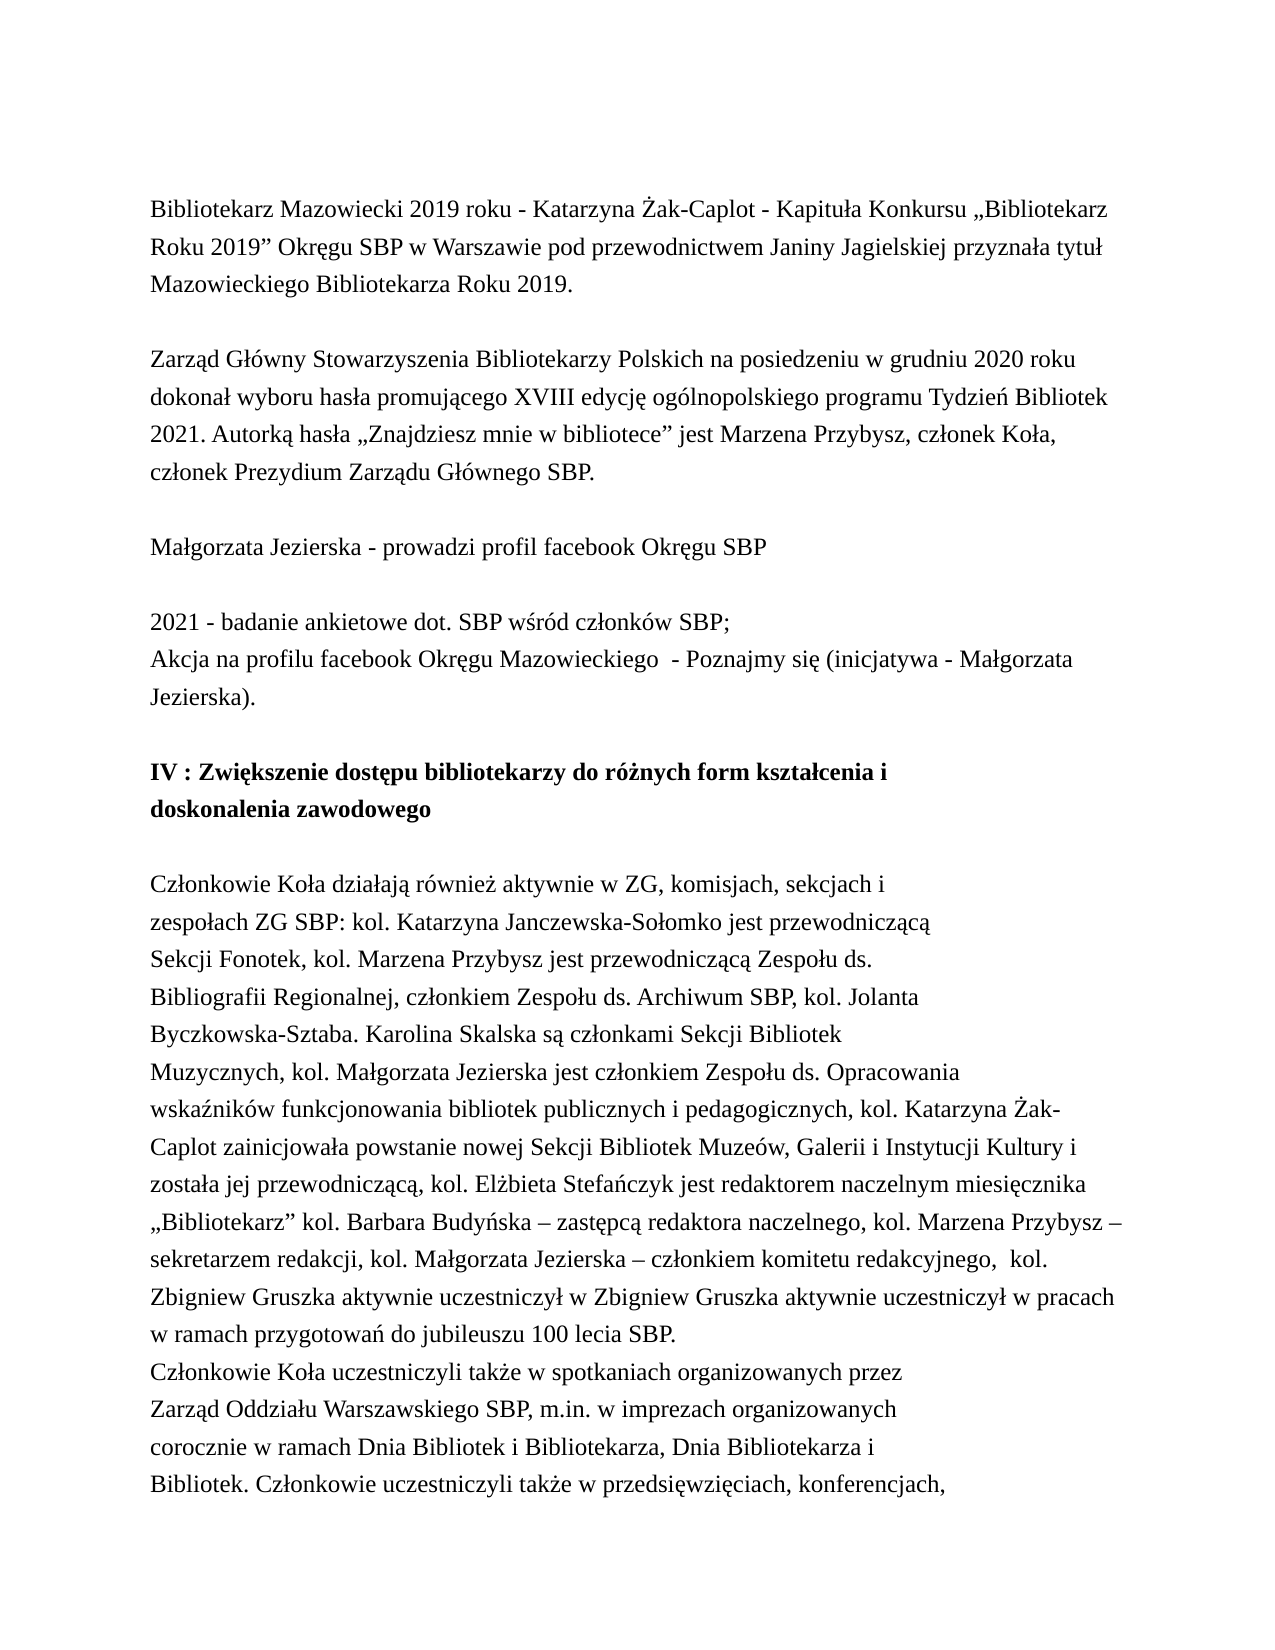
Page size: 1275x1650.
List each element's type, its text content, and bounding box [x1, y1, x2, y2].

text Zarząd Oddziału Warszawskiego SBP, m.in. w imprezach organizowanych [150, 1387, 1125, 1425]
text Bibliotekarz Mazowiecki 2019 roku - Katarzyna Żak-Caplot - Kapituła Konkursu „Bibliotekarz Roku 2019” Okręgu SBP w Warszawie pod przewodnictwem Janiny Jagielskiej przyznała tytuł Mazowieckiego Bibliotekarza Roku 2019. [150, 187, 1125, 300]
text 2021 - badanie ankietowe dot. SBP wśród członków SBP; [150, 600, 1125, 637]
text IV : Zwiększenie dostępu bibliotekarzy do różnych form kształcenia i [150, 750, 1125, 787]
text Bibliotek. Członkowie uczestniczyli także w przedsięwzięciach, konferencjach, [150, 1462, 1125, 1500]
text corocznie w ramach Dnia Bibliotek i Bibliotekarza, Dnia Bibliotekarza i [150, 1425, 1125, 1462]
text zespołach ZG SBP: kol. Katarzyna Janczewska-Sołomko jest przewodniczącą [150, 900, 1125, 937]
text Sekcji Fonotek, kol. Marzena Przybysz jest przewodniczącą Zespołu ds. [150, 937, 1125, 975]
text Małgorzata Jezierska - prowadzi profil facebook Okręgu SBP [150, 525, 1125, 562]
text Muzycznych, kol. Małgorzata Jezierska jest członkiem Zespołu ds. Opracowania [150, 1050, 1125, 1087]
text Członkowie Koła działają również aktywnie w ZG, komisjach, sekcjach i [150, 862, 1125, 900]
text Byczkowska-Sztaba. Karolina Skalska są członkami Sekcji Bibliotek [150, 1012, 1125, 1050]
text Zarząd Główny Stowarzyszenia Bibliotekarzy Polskich na posiedzeniu w grudniu 2020 roku dokonał wyboru hasła promującego XVIII edycję ogólnopolskiego programu Tydzień Bibliotek 2021. Autorką hasła „Znajdziesz mnie w bibliotece” jest Marzena Przybysz, członek Koła, członek Prezydium Zarządu Głównego SBP. [150, 337, 1125, 487]
text Członkowie Koła uczestniczyli także w spotkaniach organizowanych przez [150, 1350, 1125, 1387]
text Akcja na profilu facebook Okręgu Mazowieckiego - Poznajmy się (inicjatywa - Małgorzata Jezierska). [150, 637, 1125, 712]
text Bibliografii Regionalnej, członkiem Zespołu ds. Archiwum SBP, kol. Jolanta [150, 975, 1125, 1012]
text wskaźników funkcjonowania bibliotek publicznych i pedagogicznych, kol. Katarzyna Żak-Caplot zainicjowała powstanie nowej Sekcji Bibliotek Muzeów, Galerii i Instytucji Kultury i została jej przewodniczącą, kol. Elżbieta Stefańczyk jest redaktorem naczelnym miesięcznika „Bibliotekarz” kol. Barbara Budyńska – zastępcą redaktora naczelnego, kol. Marzena Przybysz – sekretarzem redakcji, kol. Małgorzata Jezierska – członkiem komitetu redakcyjnego, kol. Zbigniew Gruszka aktywnie uczestniczył w Zbigniew Gruszka aktywnie uczestniczył w pracach w ramach przygotowań do jubileuszu 100 lecia SBP. [150, 1087, 1125, 1350]
text doskonalenia zawodowego [150, 787, 1125, 825]
